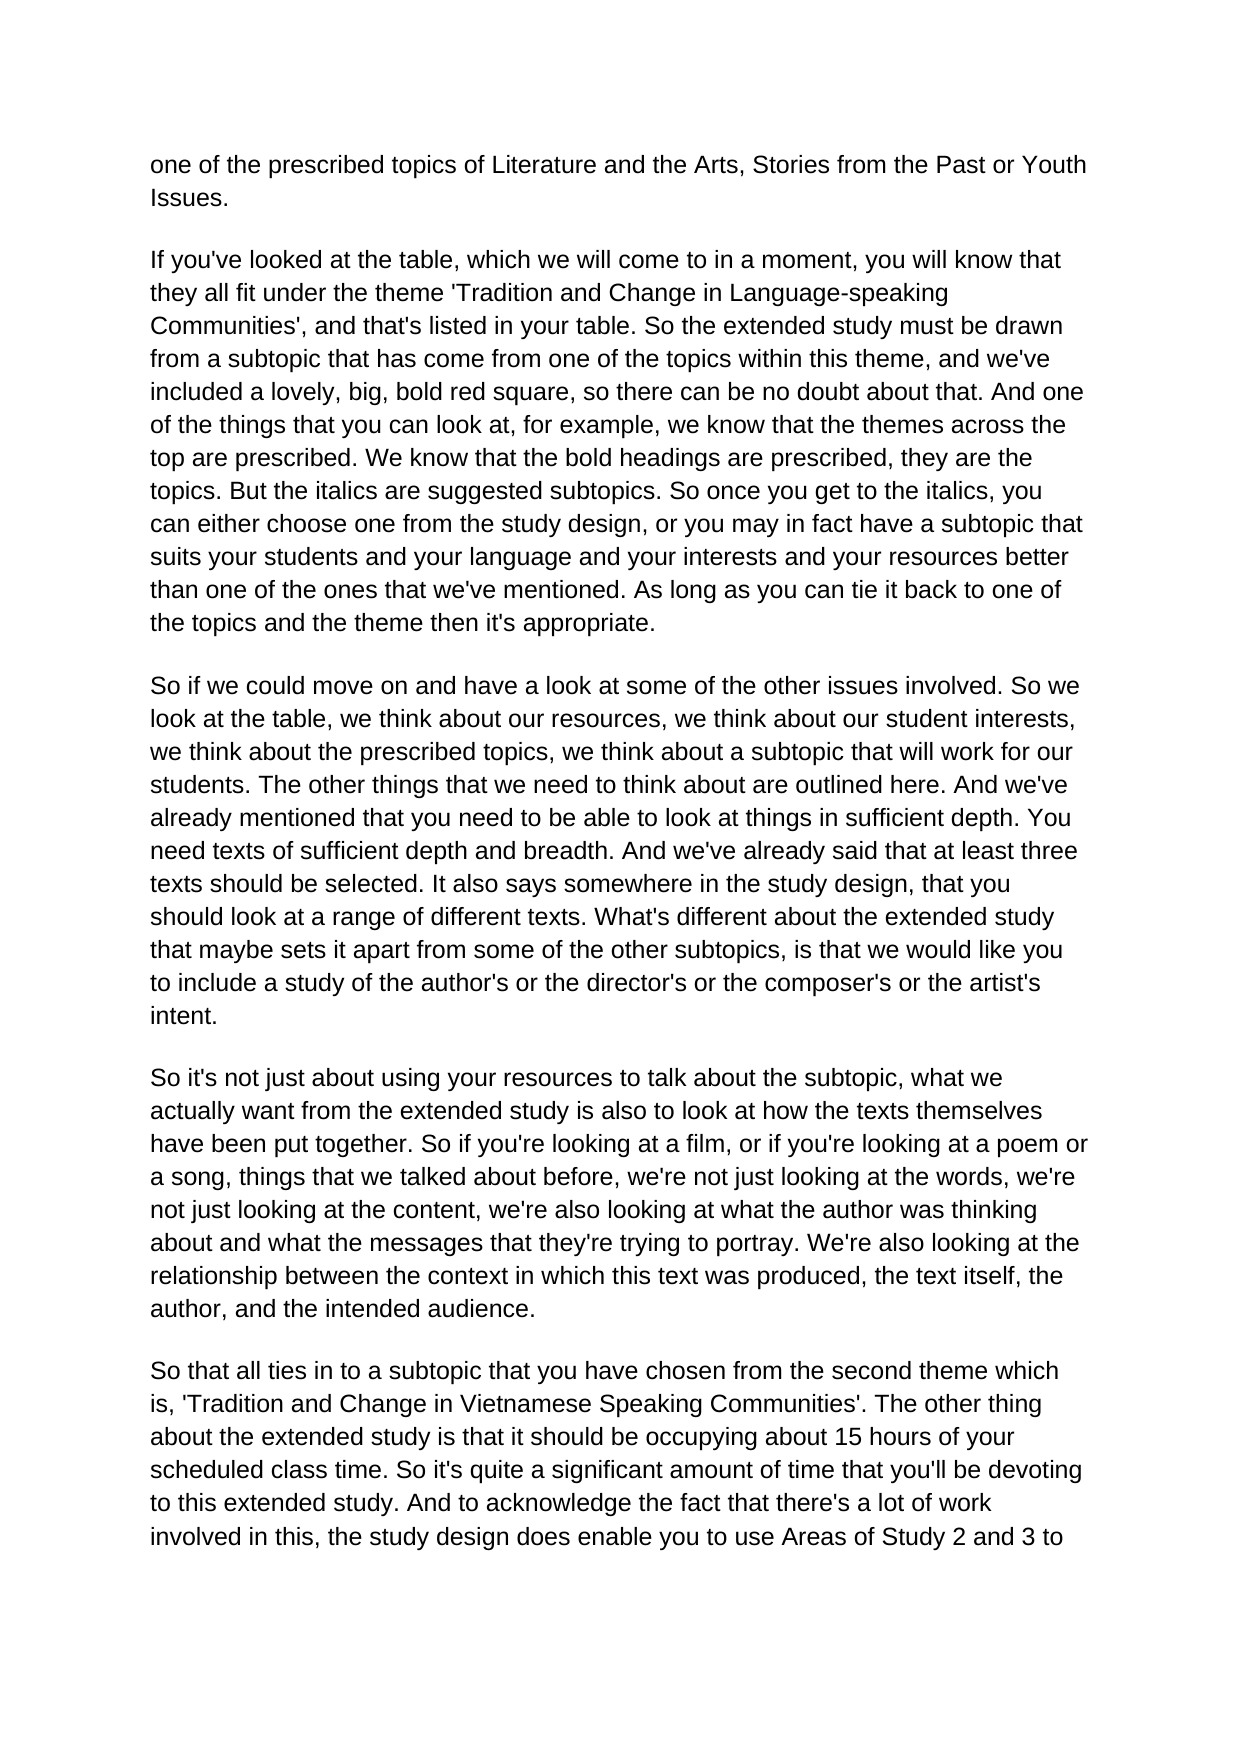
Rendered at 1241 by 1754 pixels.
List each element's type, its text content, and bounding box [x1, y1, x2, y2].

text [150, 1356, 1090, 1550]
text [150, 150, 1090, 212]
text So it's not just about using your resources to talk about the subtopic, what we actually want from the extended study is also to look at how the texts themselves have been put together. So if you're looking at a film, or if you're looking at a poem or a song, things that we talked about before, we're not just looking at the words, we're not just looking at the content, we're also looking at what the author was thinking about and what the messages that they're trying to portray. We're also looking at the relationship between the context in which this text was produced, the text itself, the author, and the intended audience. [150, 1063, 1090, 1323]
text So if we could move on and have a look at some of the other issues involved. So we look at the table, we think about our resources, we think about our student interests, we think about the prescribed topics, we think about a subtopic that will work for our students. The other things that we need to think about are outlined here. And we've already mentioned that you need to be able to look at things in sufficient depth. You need texts of sufficient depth and breadth. And we've already said that at least three texts should be selected. It also says somewhere in the study design, that you should look at a range of different texts. What's different about the extended study that maybe sets it apart from some of the other subtopics, is that we would like you to include a study of the author's or the director's or the composer's or the artist's intent. [150, 671, 1090, 1029]
text If you've looked at the table, which we will come to in a moment, you will know that they all fit under the theme 'Tradition and Change in Language-speaking Communities', and that's listed in your table. So the extended study must be drawn from a subtopic that has come from one of the topics within this theme, and we've included a lovely, big, bold red square, so there can be no doubt about that. And one of the things that you can look at, for example, we know that the themes across the top are prescribed. We know that the bold headings are prescribed, they are the topics. But the italics are suggested subtopics. So once you get to the italics, you can either choose one from the study design, or you may in fact have a subtopic that suits your students and your language and your interests and your resources better than one of the ones that we've mentioned. As long as you can tie it back to one of the topics and the theme then it's appropriate. [150, 245, 1090, 637]
